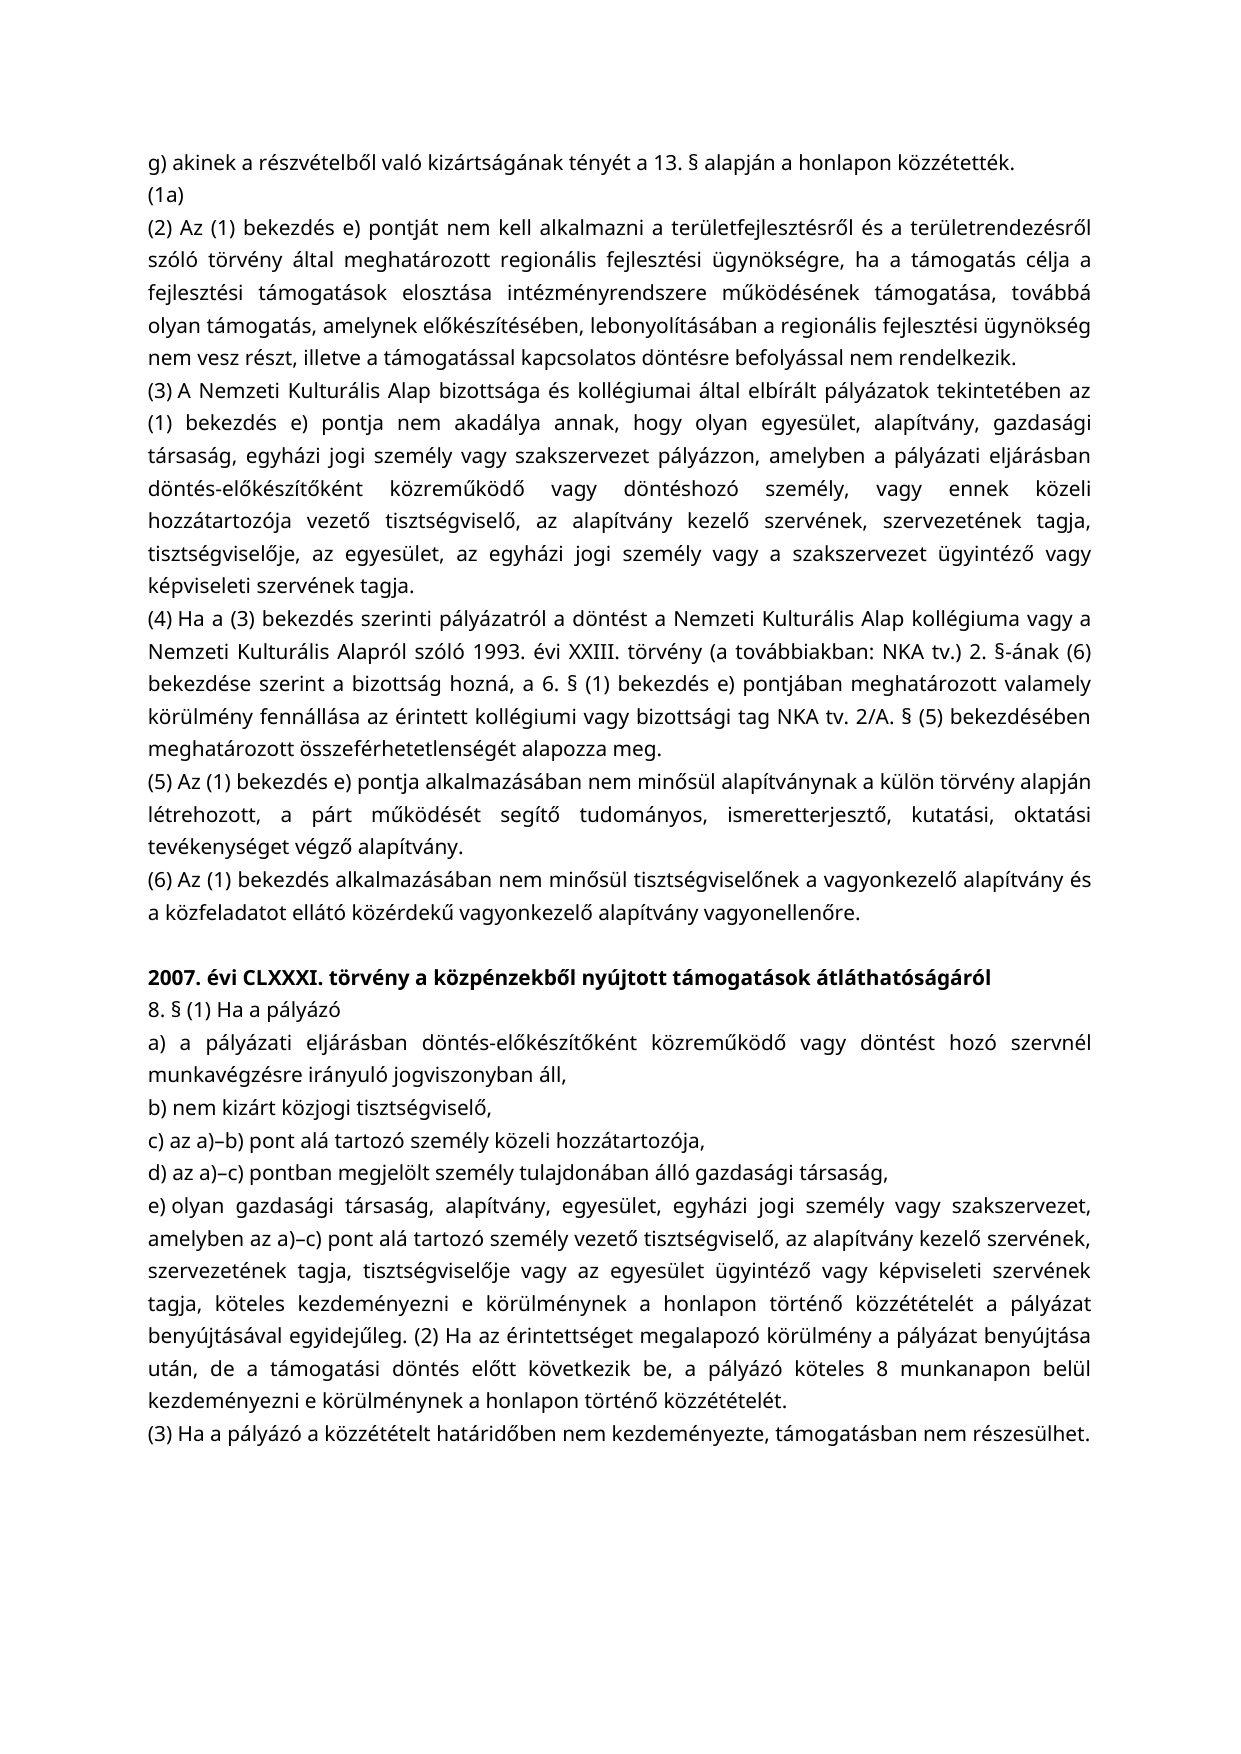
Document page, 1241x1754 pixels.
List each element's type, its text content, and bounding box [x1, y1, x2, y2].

text 2007. évi CLXXXI. törvény a közpénzekből nyújtott támogatások átláthatóságáról [148, 963, 1092, 991]
text (4) Ha a (3) bekezdés szerinti pályázatról a döntést a Nemzeti Kulturális Alap kollégiuma vagy a Nemzeti Kulturális Alapról szóló 1993. évi XXIII. törvény (a továbbiakban: NKA tv.) 2. §-ának (6) bekezdése szerint a bizottság hozná, a 6. § (1) bekezdés e) pontjában meghatározott valamely körülmény fennállása az érintett kollégiumi vagy bizottsági tag NKA tv. 2/A. § (5) bekezdésében meghatározott összeférhetetlenségét alapozza meg. [148, 604, 1092, 763]
text 8. § (1) Ha a pályázó [148, 995, 1092, 1024]
text (3) Ha a pályázó a közzétételt határidőben nem kezdeményezte, támogatásban nem részesülhet. [148, 1419, 1092, 1448]
text (2) Az (1) bekezdés e) pontját nem kell alkalmazni a területfejlesztésről és a területrendezésről szóló törvény által meghatározott regionális fejlesztési ügynökségre, ha a támogatás célja a fejlesztési támogatások elosztása intézményrendszere működésének támogatása, továbbá olyan támogatás, amelynek előkészítésében, lebonyolításában a regionális fejlesztési ügynökség nem vesz részt, illetve a támogatással kapcsolatos döntésre befolyással nem rendelkezik. [148, 213, 1092, 372]
text (6) Az (1) bekezdés alkalmazásában nem minősül tisztségviselőnek a vagyonkezelő alapítvány és a közfeladatot ellátó közérdekű vagyonkezelő alapítvány vagyonellenőre. [148, 865, 1092, 926]
text c) az a)–b) pont alá tartozó személy közeli hozzátartozója, [148, 1126, 1092, 1154]
text g) akinek a részvételből való kizártságának tényét a 13. § alapján a honlapon közzétették. [148, 148, 1092, 176]
text a) a pályázati eljárásban döntés-előkészítőként közreműködő vagy döntést hozó szervnél munkavégzésre irányuló jogviszonyban áll, [148, 1028, 1092, 1089]
text (3) A Nemzeti Kulturális Alap bizottsága és kollégiumai által elbírált pályázatok tekintetében az (1) bekezdés e) pontja nem akadálya annak, hogy olyan egyesület, alapítvány, gazdasági társaság, egyházi jogi személy vagy szakszervezet pályázzon, amelyben a pályázati eljárásban döntés-előkészítőként közreműködő vagy döntéshozó személy, vagy ennek közeli hozzátartozója vezető tisztségviselő, az alapítvány kezelő szervének, szervezetének tagja, tisztségviselője, az egyesület, az egyházi jogi személy vagy a szakszervezet ügyintéző vagy képviseleti szervének tagja. [148, 376, 1092, 600]
text (5) Az (1) bekezdés e) pontja alkalmazásában nem minősül alapítványnak a külön törvény alapján létrehozott, a párt működését segítő tudományos, ismeretterjesztő, kutatási, oktatási tevékenységet végző alapítvány. [148, 767, 1092, 861]
text (1a) [148, 180, 1092, 209]
text e) olyan gazdasági társaság, alapítvány, egyesület, egyházi jogi személy vagy szakszervezet, amelyben az a)–c) pont alá tartozó személy vezető tisztségviselő, az alapítvány kezelő szervének, szervezetének tagja, tisztségviselője vagy az egyesület ügyintéző vagy képviseleti szervének tagja, köteles kezdeményezni e körülménynek a honlapon történő közzétételét a pályázat benyújtásával egyidejűleg. (2) Ha az érintettséget megalapozó körülmény a pályázat benyújtása után, de a támogatási döntés előtt következik be, a pályázó köteles 8 munkanapon belül kezdeményezni e körülménynek a honlapon történő közzétételét. [148, 1191, 1092, 1415]
text b) nem kizárt közjogi tisztségviselő, [148, 1093, 1092, 1122]
text d) az a)–c) pontban megjelölt személy tulajdonában álló gazdasági társaság, [148, 1158, 1092, 1187]
